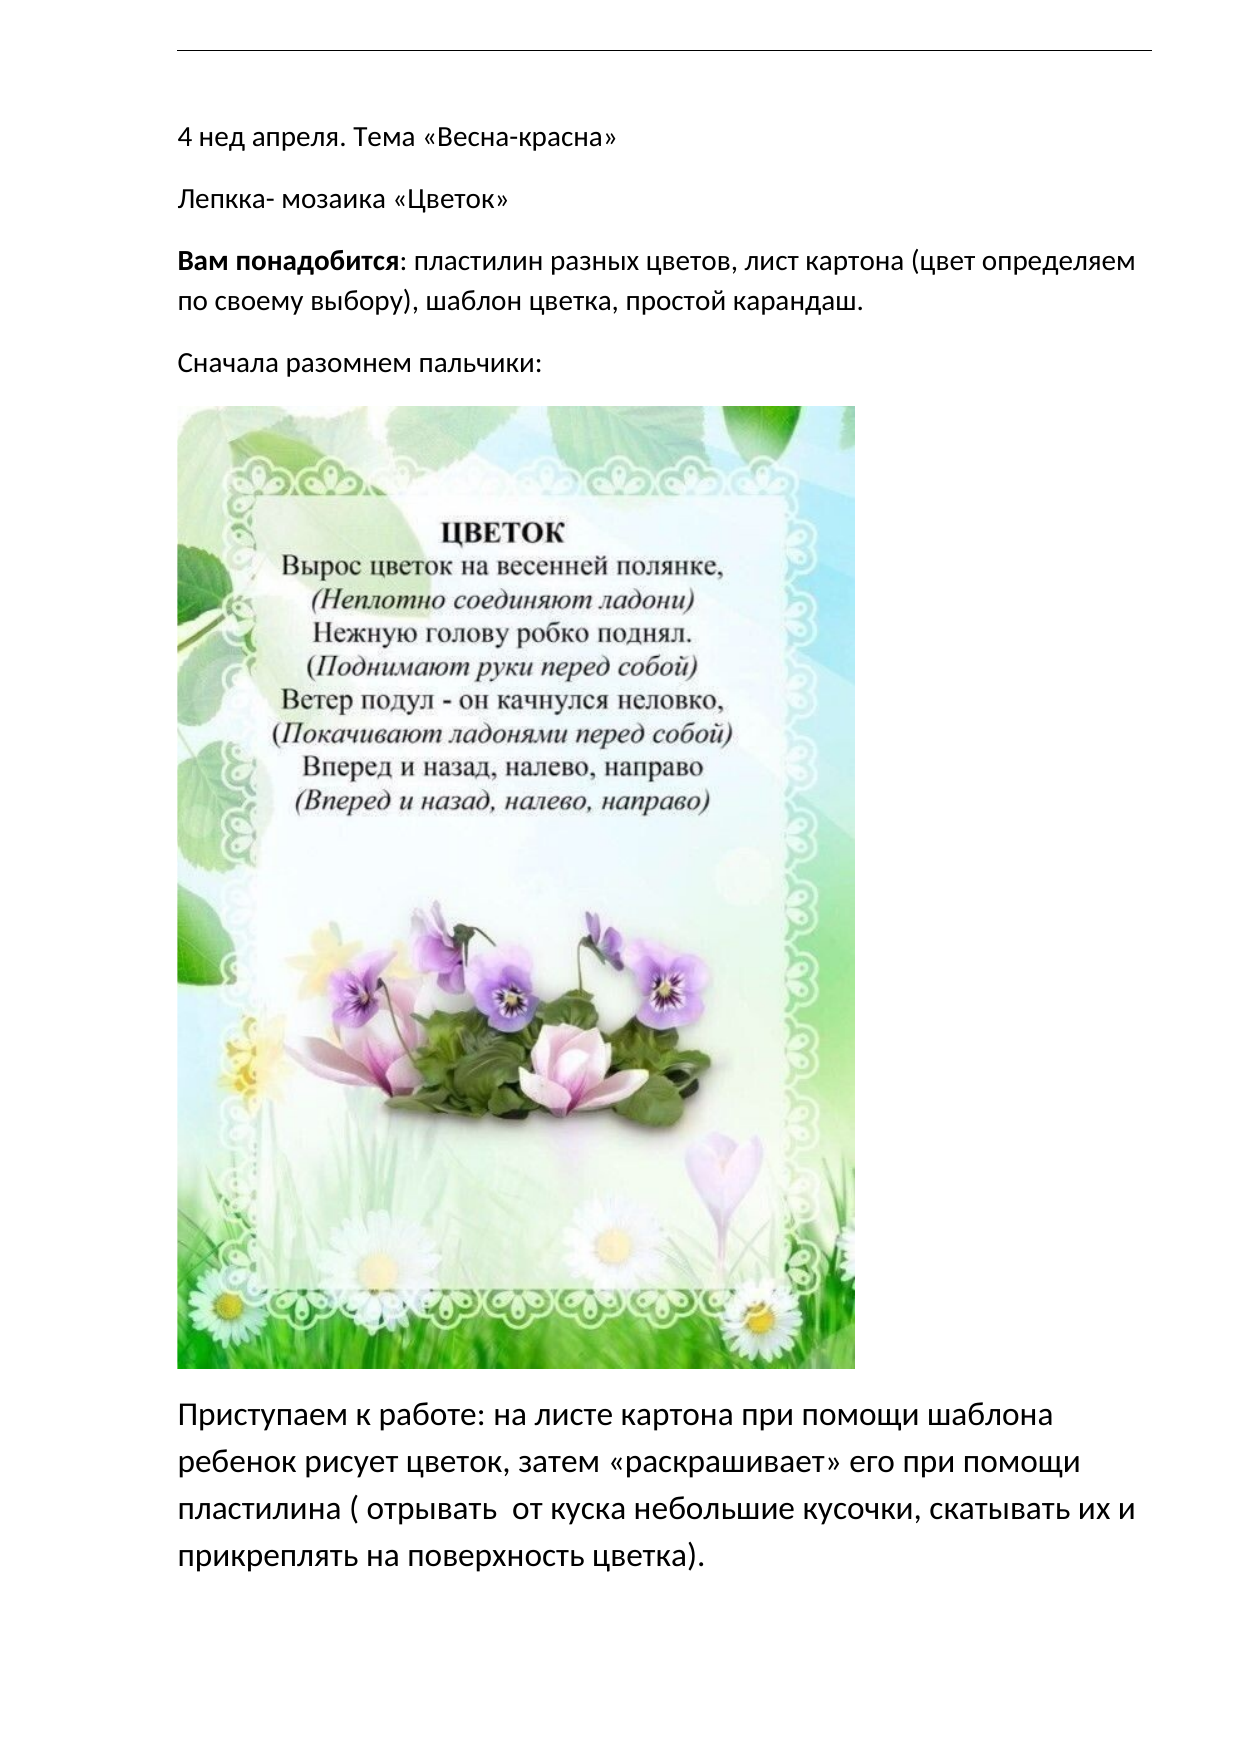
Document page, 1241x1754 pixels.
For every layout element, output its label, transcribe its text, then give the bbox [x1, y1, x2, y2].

picture [177, 406, 855, 1369]
text Приступаем к работе: на листе картона при помощи шаблона ребенок рисует цветок, затем «раскрашивает» его при помощи пластилина ( отрывать от куска небольшие кусочки, скатывать их и прикреплять на поверхность цветка). [177, 1393, 1152, 1574]
text 4 нед апреля. Тема «Весна-красна» [177, 118, 1152, 154]
text Сначала разомнем пальчики: [177, 344, 1152, 380]
text Лепкка- мозаика «Цветок» [177, 180, 1152, 215]
text Вам понадобится: пластилин разных цветов, лист картона (цвет определяем по своему выбору), шаблон цветка, простой карандаш. [177, 242, 1152, 318]
